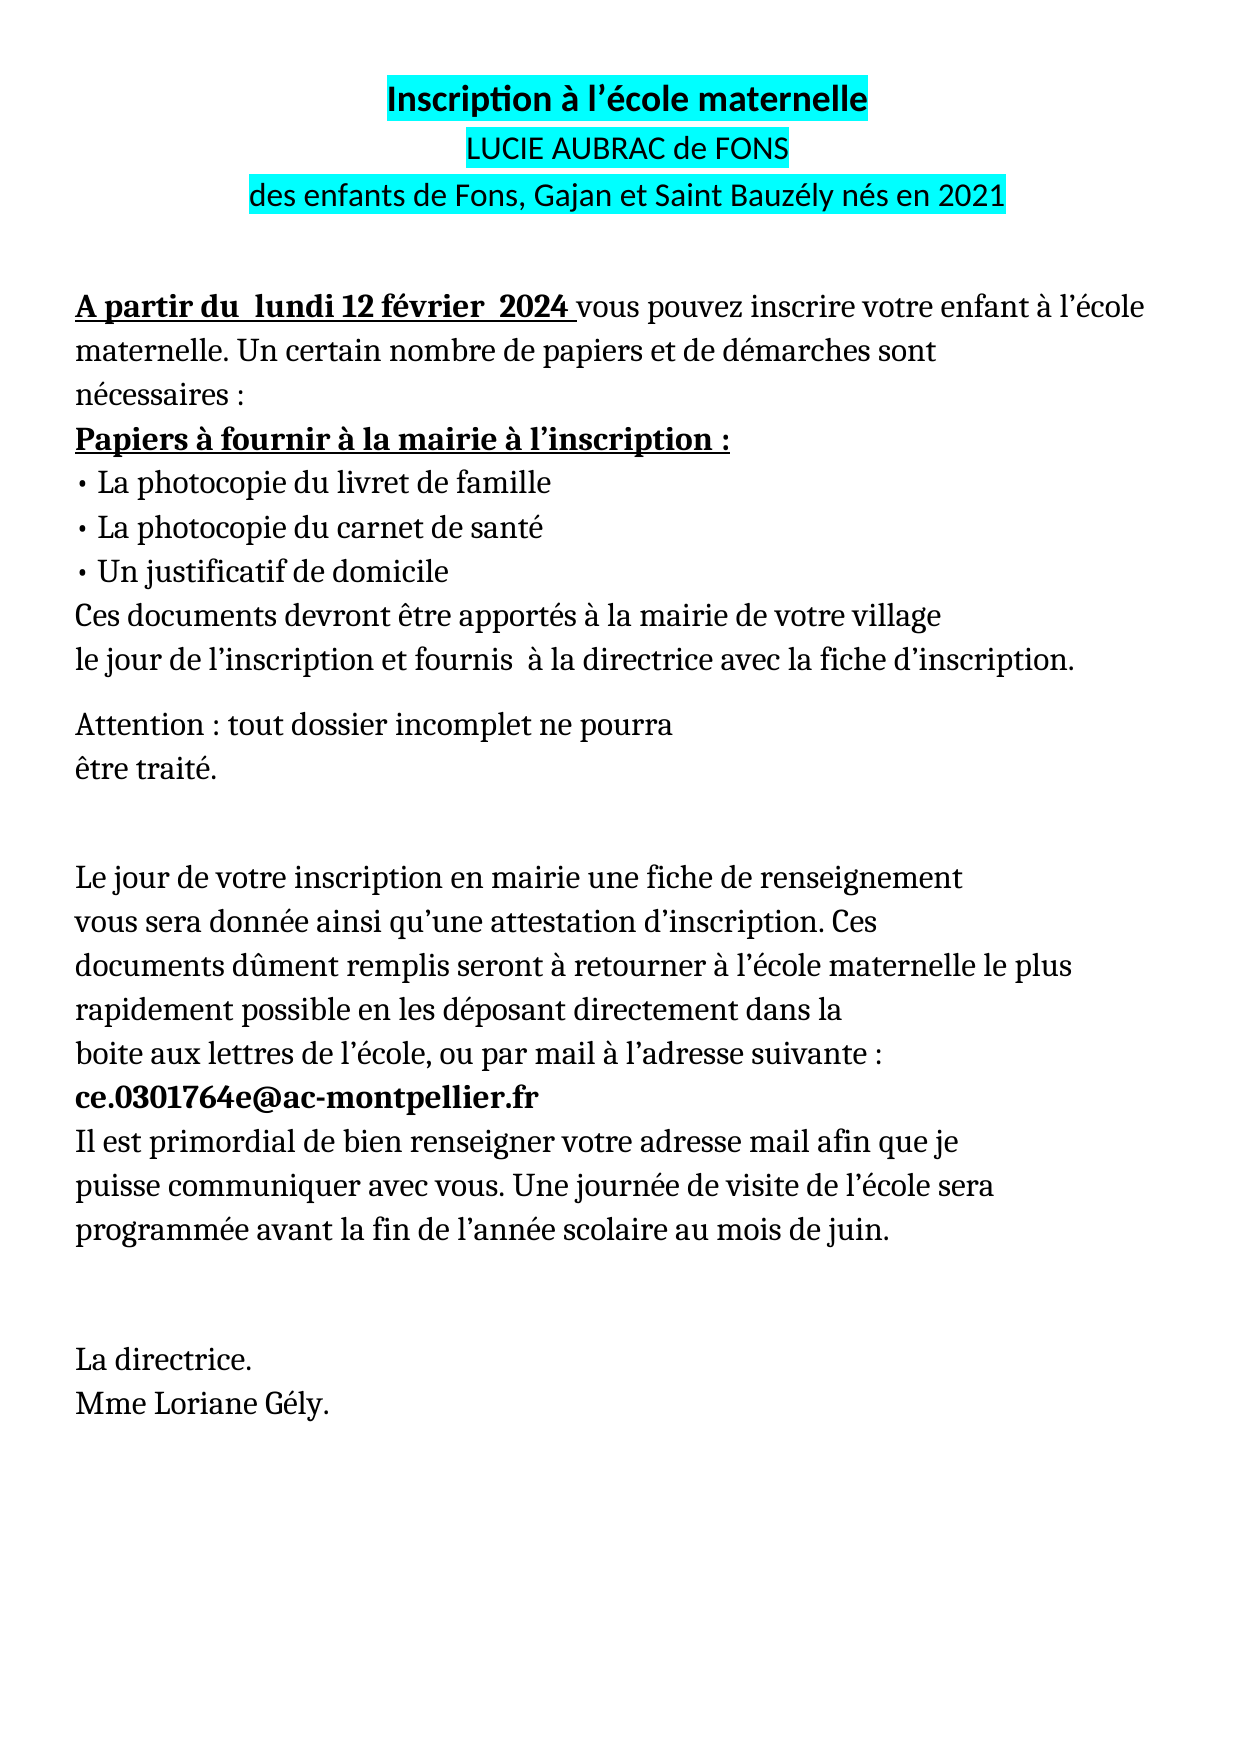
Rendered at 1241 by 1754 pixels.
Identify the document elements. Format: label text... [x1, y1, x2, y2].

text Inscription à l’école maternelle LUCIE AUBRAC de FONS des enfants de Fons, Gajan et Saint Bauzély nés en 2021 [75, 75, 1180, 214]
text Le jour de votre inscription en mairie une fiche de renseignement vous sera donnée ainsi qu’une attestation d’inscription. Ces documents dûment remplis seront à retourner à l’école maternelle le plus rapidement possible en les déposant directement dans la boite aux lettres de l’école, ou par mail à l’adresse suivante : ce.0301764e@ac-montpellier.fr Il est primordial de bien renseigner votre adresse mail afin que je puisse communiquer avec vous. Une journée de visite de l’école sera programmée avant la fin de l’année scolaire au mois de juin. [75, 814, 1165, 1249]
text Attention : tout dossier incomplet ne pourra être traité. [75, 705, 1165, 787]
text A partir du lundi 12 février 2024 vous pouvez inscrire votre enfant à l’école maternelle. Un certain nombre de papiers et de démarches sont nécessaires : Papiers à fournir à la mairie à l’inscription : • La photocopie du livret de famille • La photocopie du carnet de santé • Un justificatif de domicile Ces documents devront être apportés à la mairie de votre village le jour de l’inscription et fournis à la directrice avec la fiche d’inscription. [75, 241, 1165, 678]
text La directrice. Mme Loriane Gély. [75, 1340, 1165, 1423]
